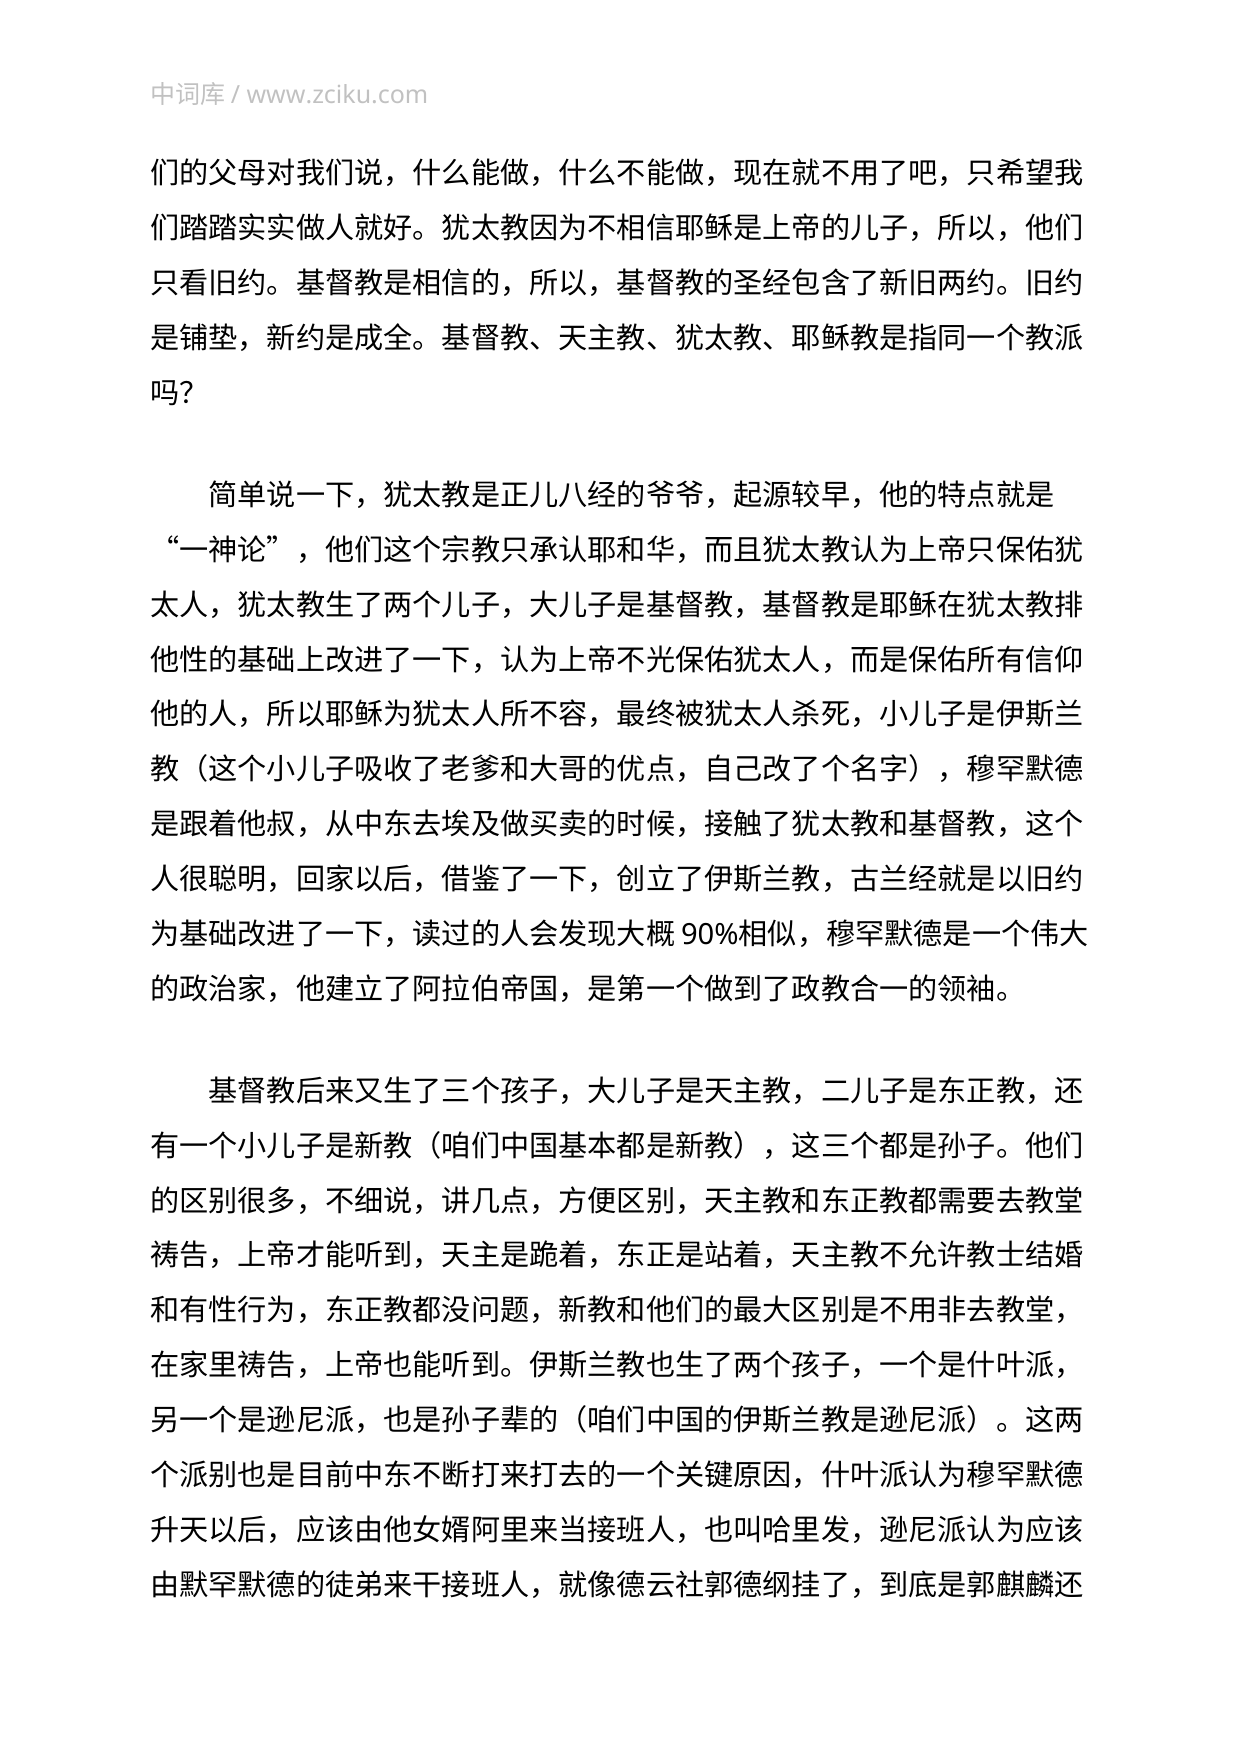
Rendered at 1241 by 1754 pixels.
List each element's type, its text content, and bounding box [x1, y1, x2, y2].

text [150, 1067, 1090, 1604]
text 简单说一下，犹太教是正儿八经的爷爷，起源较早，他的特点就是“一神论”，他们这个宗教只承认耶和华，而且犹太教认为上帝只保佑犹太人，犹太教生了两个儿子，大儿子是基督教，基督教是耶稣在犹太教排他性的基础上改进了一下，认为上帝不光保佑犹太人，而是保佑所有信仰他的人，所以耶稣为犹太人所不容，最终被犹太人杀死，小儿子是伊斯兰教（这个小儿子吸收了老爹和大哥的优点，自己改了个名字），穆罕默德是跟着他叔，从中东去埃及做买卖的时候，接触了犹太教和基督教，这个人很聪明，回家以后，借鉴了一下，创立了伊斯兰教，古兰经就是以旧约为基础改进了一下，读过的人会发现大概90%相似，穆罕默德是一个伟大的政治家，他建立了阿拉伯帝国，是第一个做到了政教合一的领袖。 [150, 471, 1090, 1008]
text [150, 150, 1090, 412]
